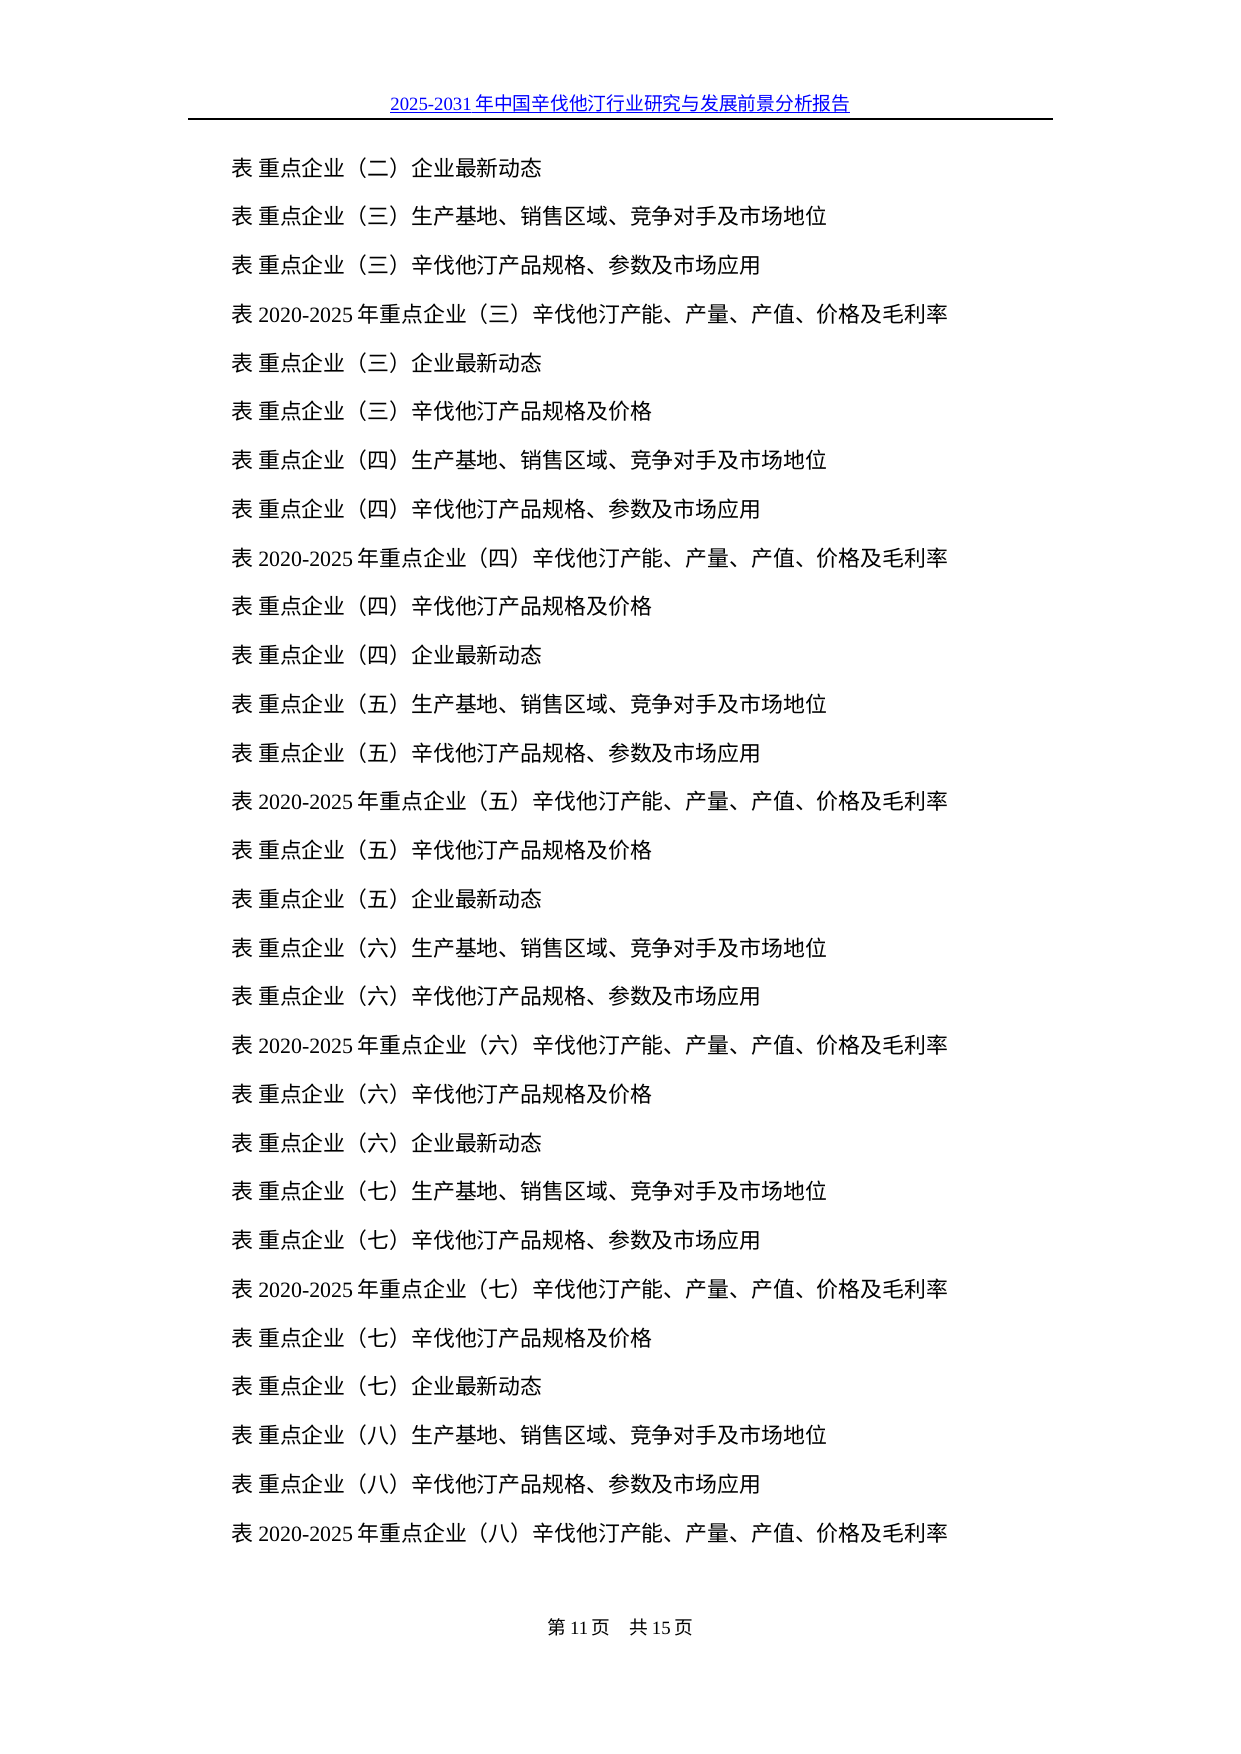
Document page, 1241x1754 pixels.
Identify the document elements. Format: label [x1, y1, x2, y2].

text [187, 150, 1053, 1548]
